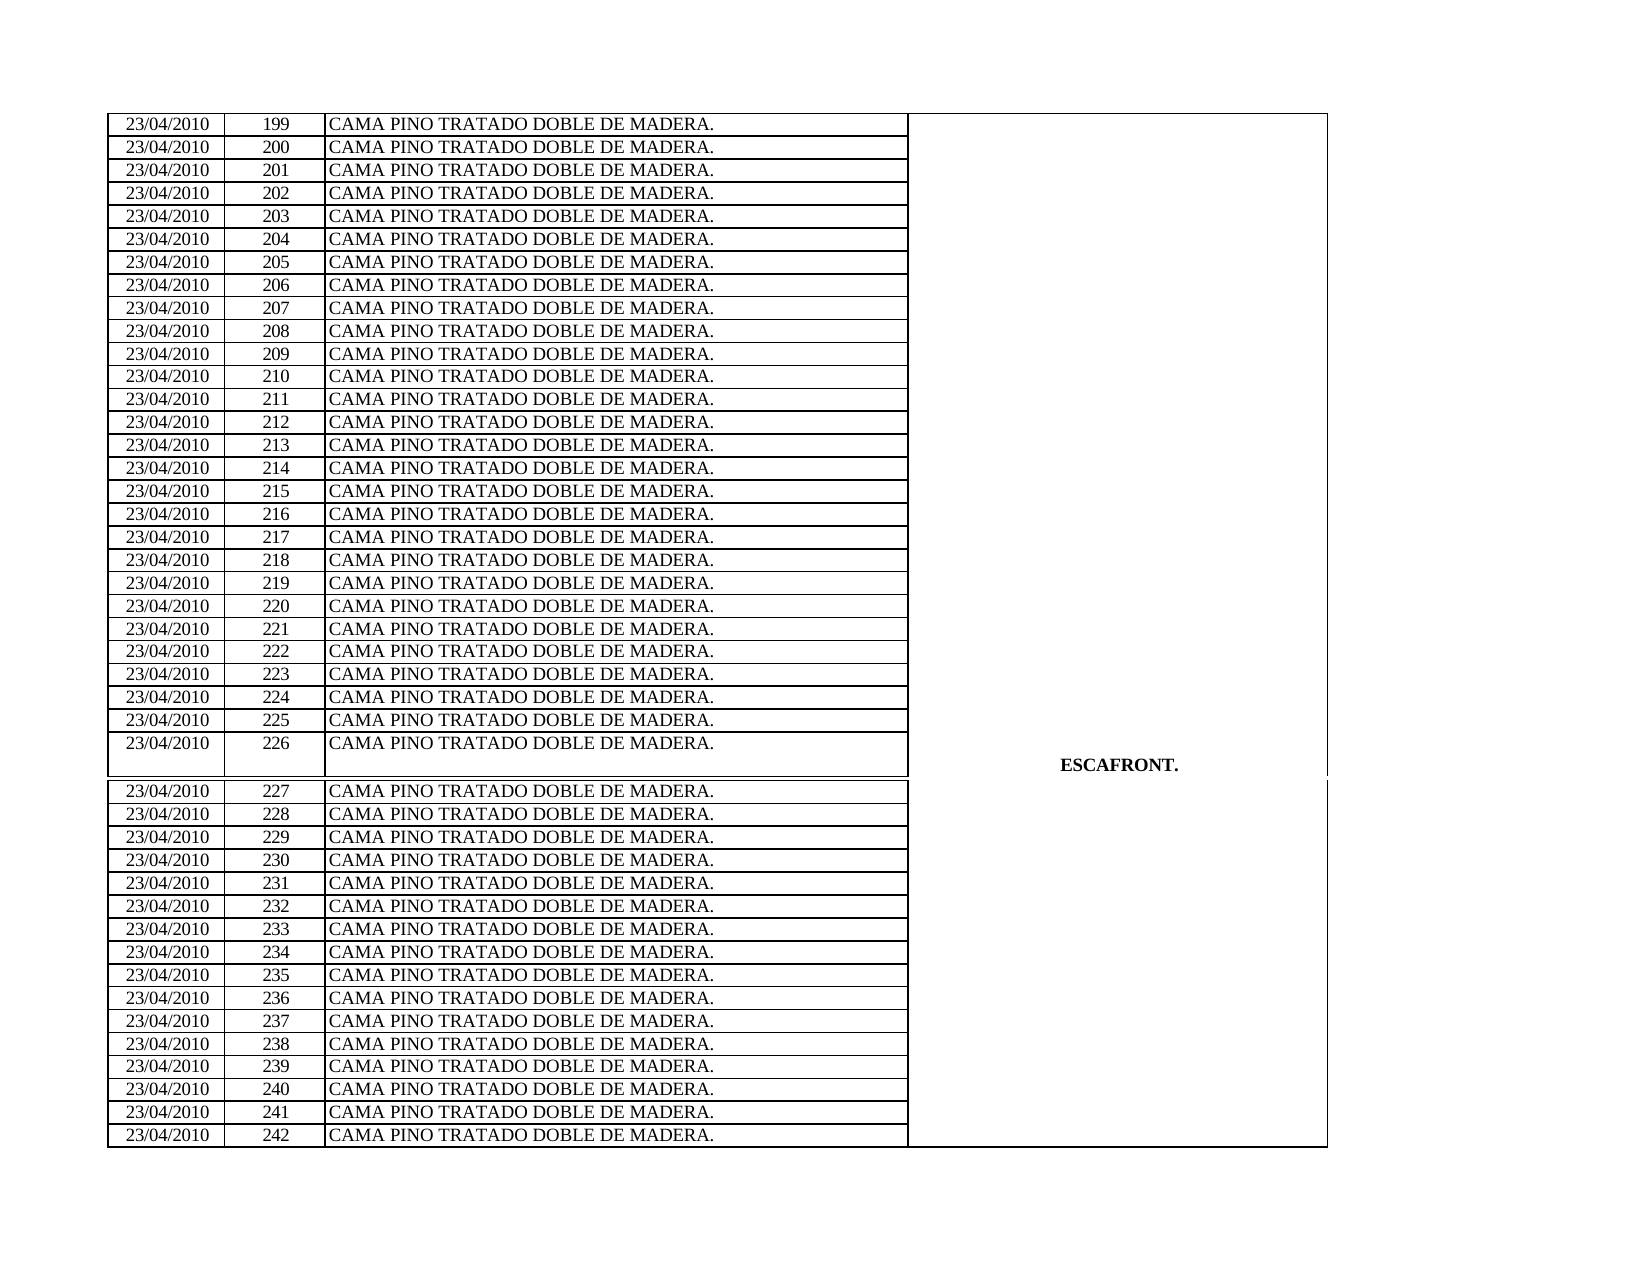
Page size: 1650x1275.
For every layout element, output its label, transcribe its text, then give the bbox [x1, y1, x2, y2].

table_cell CAMA PINO TRATADO DOBLE DE MADERA. [326, 550, 907, 571]
table_cell CAMA PINO TRATADO DOBLE DE MADERA. [326, 229, 907, 250]
table_cell CAMA PINO TRATADO DOBLE DE MADERA. [326, 160, 907, 181]
table_cell 23/04/2010 [109, 412, 224, 433]
table_cell 211 [225, 389, 324, 410]
table_cell 210 [225, 366, 324, 387]
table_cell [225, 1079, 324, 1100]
table_cell CAMA PINO TRATADO DOBLE DE MADERA. [326, 710, 907, 731]
table_cell 23/04/2010 [109, 687, 224, 708]
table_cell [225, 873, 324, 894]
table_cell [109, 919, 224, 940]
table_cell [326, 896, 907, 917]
table_cell CAMA PINO TRATADO DOBLE DE MADERA. [326, 297, 907, 319]
table_cell CAMA PINO TRATADO DOBLE DE MADERA. [326, 252, 907, 273]
table_cell CAMA PINO TRATADO DOBLE DE MADERA. [326, 389, 907, 410]
table_cell CAMA PINO TRATADO DOBLE DE MADERA. [326, 641, 907, 662]
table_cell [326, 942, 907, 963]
table_cell CAMA PINO TRATADO DOBLE DE MADERA. [326, 275, 907, 296]
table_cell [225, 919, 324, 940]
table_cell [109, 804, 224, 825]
table_cell 224 [225, 687, 324, 708]
table_cell 23/04/2010 [109, 504, 224, 525]
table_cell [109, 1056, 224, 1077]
table_cell 23/04/2010 [109, 710, 224, 731]
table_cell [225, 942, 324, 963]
table_cell CAMA PINO TRATADO DOBLE DE MADERA. [326, 733, 907, 776]
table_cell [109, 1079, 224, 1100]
table_cell 209 [225, 343, 324, 364]
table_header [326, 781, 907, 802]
table_cell 23/04/2010 [109, 252, 224, 273]
table_cell CAMA PINO TRATADO DOBLE DE MADERA. [326, 366, 907, 387]
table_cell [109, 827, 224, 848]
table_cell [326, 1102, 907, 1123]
table_cell CAMA PINO TRATADO DOBLE DE MADERA. [326, 435, 907, 456]
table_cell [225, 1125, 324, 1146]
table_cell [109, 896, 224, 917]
table_cell 23/04/2010 [109, 595, 224, 617]
table_cell 23/04/2010 [109, 114, 224, 135]
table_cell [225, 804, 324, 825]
table_cell 23/04/2010 [109, 641, 224, 662]
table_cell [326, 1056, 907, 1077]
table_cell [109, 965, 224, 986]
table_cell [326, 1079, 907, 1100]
table_cell 23/04/2010 [109, 206, 224, 227]
table_cell CAMA PINO TRATADO DOBLE DE MADERA. [326, 572, 907, 594]
table_cell 23/04/2010 [109, 275, 224, 296]
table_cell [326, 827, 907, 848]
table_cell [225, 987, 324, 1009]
table_cell CAMA PINO TRATADO DOBLE DE MADERA. [326, 320, 907, 342]
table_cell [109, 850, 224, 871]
table_cell 23/04/2010 [109, 160, 224, 181]
table_cell 206 [225, 275, 324, 296]
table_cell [326, 114, 907, 135]
table_cell CAMA PINO TRATADO DOBLE DE MADERA. [326, 595, 907, 617]
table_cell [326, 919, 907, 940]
table_cell 214 [225, 458, 324, 479]
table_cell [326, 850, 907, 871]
table_cell 23/04/2010 [109, 733, 224, 776]
table_cell 23/04/2010 [109, 481, 224, 502]
table_cell 215 [225, 481, 324, 502]
table_cell 208 [225, 320, 324, 342]
table_cell CAMA PINO TRATADO DOBLE DE MADERA. [326, 137, 907, 158]
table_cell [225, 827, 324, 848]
table_cell 220 [225, 595, 324, 617]
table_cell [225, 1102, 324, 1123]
table_cell 23/04/2010 [109, 297, 224, 319]
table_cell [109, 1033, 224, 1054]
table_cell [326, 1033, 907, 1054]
table_cell 23/04/2010 [109, 229, 224, 250]
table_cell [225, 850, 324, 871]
table_cell 23/04/2010 [109, 618, 224, 639]
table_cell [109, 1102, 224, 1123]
table_cell 23/04/2010 [109, 572, 224, 594]
table_cell CAMA PINO TRATADO DOBLE DE MADERA. [326, 206, 907, 227]
table_cell CAMA PINO TRATADO DOBLE DE MADERA. [326, 412, 907, 433]
table_cell 23/04/2010 [109, 343, 224, 364]
table_cell 212 [225, 412, 324, 433]
table_cell CAMA PINO TRATADO DOBLE DE MADERA. [326, 664, 907, 685]
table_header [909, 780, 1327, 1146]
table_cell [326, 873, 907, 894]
table_cell 23/04/2010 [109, 664, 224, 685]
table_cell 23/04/2010 [109, 550, 224, 571]
table_cell CAMA PINO TRATADO DOBLE DE MADERA. [326, 343, 907, 364]
table_cell 23/04/2010 [109, 435, 224, 456]
table_cell CAMA PINO TRATADO DOBLE DE MADERA. [326, 458, 907, 479]
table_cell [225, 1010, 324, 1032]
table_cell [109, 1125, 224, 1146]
table_cell 205 [225, 252, 324, 273]
table_cell 23/04/2010 [109, 137, 224, 158]
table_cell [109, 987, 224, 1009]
table_cell 203 [225, 206, 324, 227]
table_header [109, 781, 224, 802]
table_cell 221 [225, 618, 324, 639]
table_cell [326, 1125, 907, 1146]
table_cell 199 [225, 114, 324, 135]
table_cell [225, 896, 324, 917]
table_cell 23/04/2010 [109, 366, 224, 387]
table_cell CAMA PINO TRATADO DOBLE DE MADERA. [326, 527, 907, 548]
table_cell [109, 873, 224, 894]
table_cell ESCAFRONT. [909, 114, 1327, 776]
table_cell CAMA PINO TRATADO DOBLE DE MADERA. [326, 504, 907, 525]
table_cell 218 [225, 550, 324, 571]
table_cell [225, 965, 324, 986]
table_cell 222 [225, 641, 324, 662]
table_cell CAMA PINO TRATADO DOBLE DE MADERA. [326, 687, 907, 708]
table_cell CAMA PINO TRATADO DOBLE DE MADERA. [326, 618, 907, 639]
table_cell 200 [225, 137, 324, 158]
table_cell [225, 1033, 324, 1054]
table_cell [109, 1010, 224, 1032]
table_cell 204 [225, 229, 324, 250]
table_cell 23/04/2010 [109, 183, 224, 204]
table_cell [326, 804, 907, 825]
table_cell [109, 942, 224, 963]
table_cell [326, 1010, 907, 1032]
table_cell 202 [225, 183, 324, 204]
table_cell CAMA PINO TRATADO DOBLE DE MADERA. [326, 481, 907, 502]
table_cell 226 [225, 733, 324, 776]
table_cell 217 [225, 527, 324, 548]
table_cell 219 [225, 572, 324, 594]
table_cell 23/04/2010 [109, 389, 224, 410]
table_cell 23/04/2010 [109, 527, 224, 548]
table_cell 201 [225, 160, 324, 181]
table_cell 207 [225, 297, 324, 319]
table_cell 223 [225, 664, 324, 685]
table_cell 216 [225, 504, 324, 525]
table_cell 23/04/2010 [109, 320, 224, 342]
table_cell 225 [225, 710, 324, 731]
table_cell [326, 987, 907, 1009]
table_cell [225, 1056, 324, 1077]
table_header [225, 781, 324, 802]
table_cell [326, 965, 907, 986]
table_cell 213 [225, 435, 324, 456]
table_cell 23/04/2010 [109, 458, 224, 479]
table_cell CAMA PINO TRATADO DOBLE DE MADERA. [326, 183, 907, 204]
